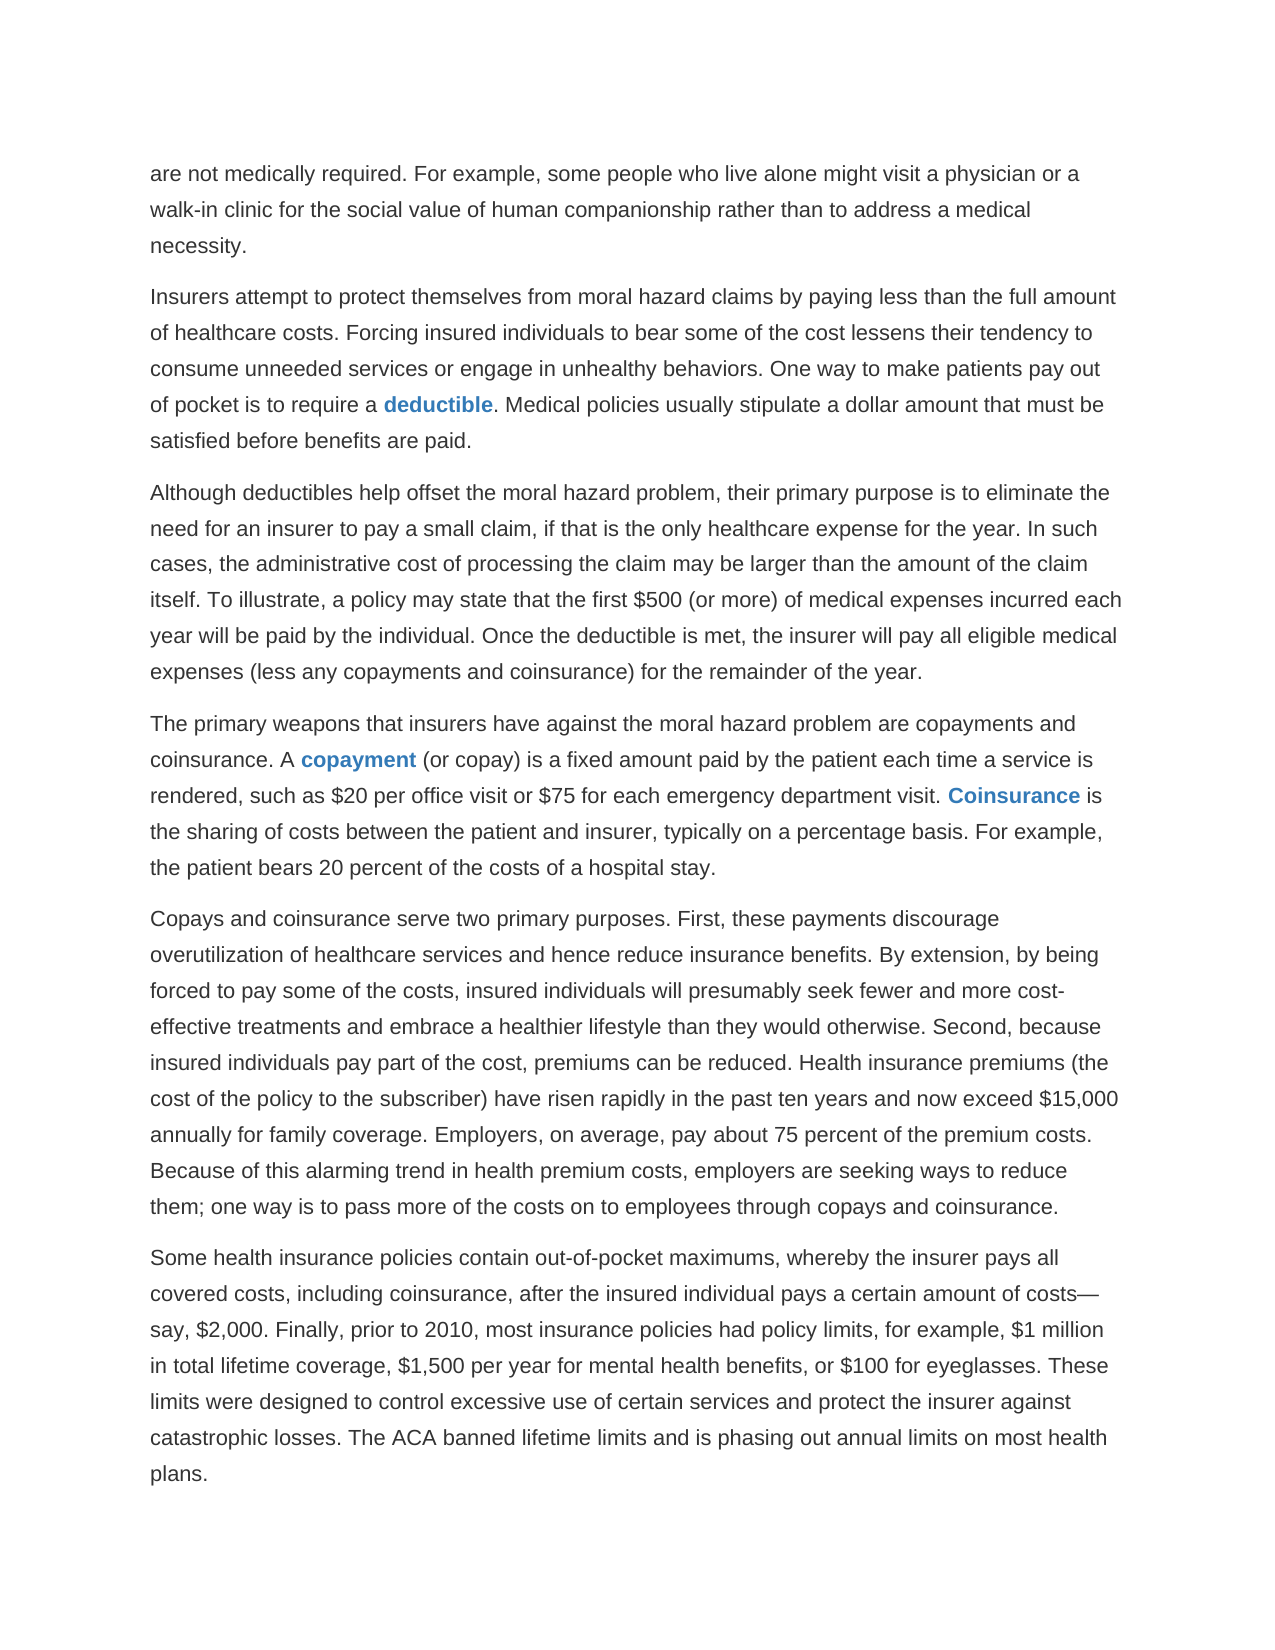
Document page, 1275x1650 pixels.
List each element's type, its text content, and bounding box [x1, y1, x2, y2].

text Insurers attempt to protect themselves from moral hazard claims by paying less than the full amount of healthcare costs. Forcing insured individuals to bear some of the cost lessens their tendency to consume unneeded services or engage in unhealthy behaviors. One way to make patients pay out of pocket is to require a deductible. Medical policies usually stipulate a dollar amount that must be satisfied before benefits are paid. [150, 273, 1125, 453]
text Copays and coinsurance serve two primary purposes. First, these payments discourage overutilization of healthcare services and hence reduce insurance benefits. By extension, by being forced to pay some of the costs, insured individuals will presumably seek fewer and more cost-effective treatments and embrace a healthier lifestyle than they would otherwise. Second, because insured individuals pay part of the cost, premiums can be reduced. Health insurance premiums (the cost of the policy to the subscriber) have risen rapidly in the past ten years and now exceed $15,000 annually for family coverage. Employers, on average, pay about 75 percent of the premium costs. Because of this alarming trend in health premium costs, employers are seeking ways to reduce them; one way is to pass more of the costs on to employees through copays and coinsurance. [150, 895, 1125, 1219]
text Some health insurance policies contain out-of-pocket maximums, whereby the insurer pays all covered costs, including coinsurance, after the insured individual pays a certain amount of costs—say, $2,000. Finally, prior to 2010, most insurance policies had policy limits, for example, $1 million in total lifetime coverage, $1,500 per year for mental health benefits, or $100 for eyeglasses. These limits were designed to control excessive use of certain services and protect the insurer against catastrophic losses. The ACA banned lifetime limits and is phasing out annual limits on most health plans. [150, 1234, 1125, 1486]
text Although deductibles help offset the moral hazard problem, their primary purpose is to eliminate the need for an insurer to pay a small claim, if that is the only healthcare expense for the year. In such cases, the administrative cost of processing the claim may be larger than the amount of the claim itself. To illustrate, a policy may state that the first $500 (or more) of medical expenses incurred each year will be paid by the individual. Once the deductible is met, the insurer will pay all eligible medical expenses (less any copayments and coinsurance) for the remainder of the year. [150, 469, 1125, 684]
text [150, 150, 1125, 258]
text The primary weapons that insurers have against the moral hazard problem are copayments and coinsurance. A copayment (or copay) is a fixed amount paid by the patient each time a service is rendered, such as $20 per office visit or $75 for each emergency department visit. Coinsurance is the sharing of costs between the patient and insurer, typically on a percentage basis. For example, the patient bears 20 percent of the costs of a hospital stay. [150, 700, 1125, 880]
